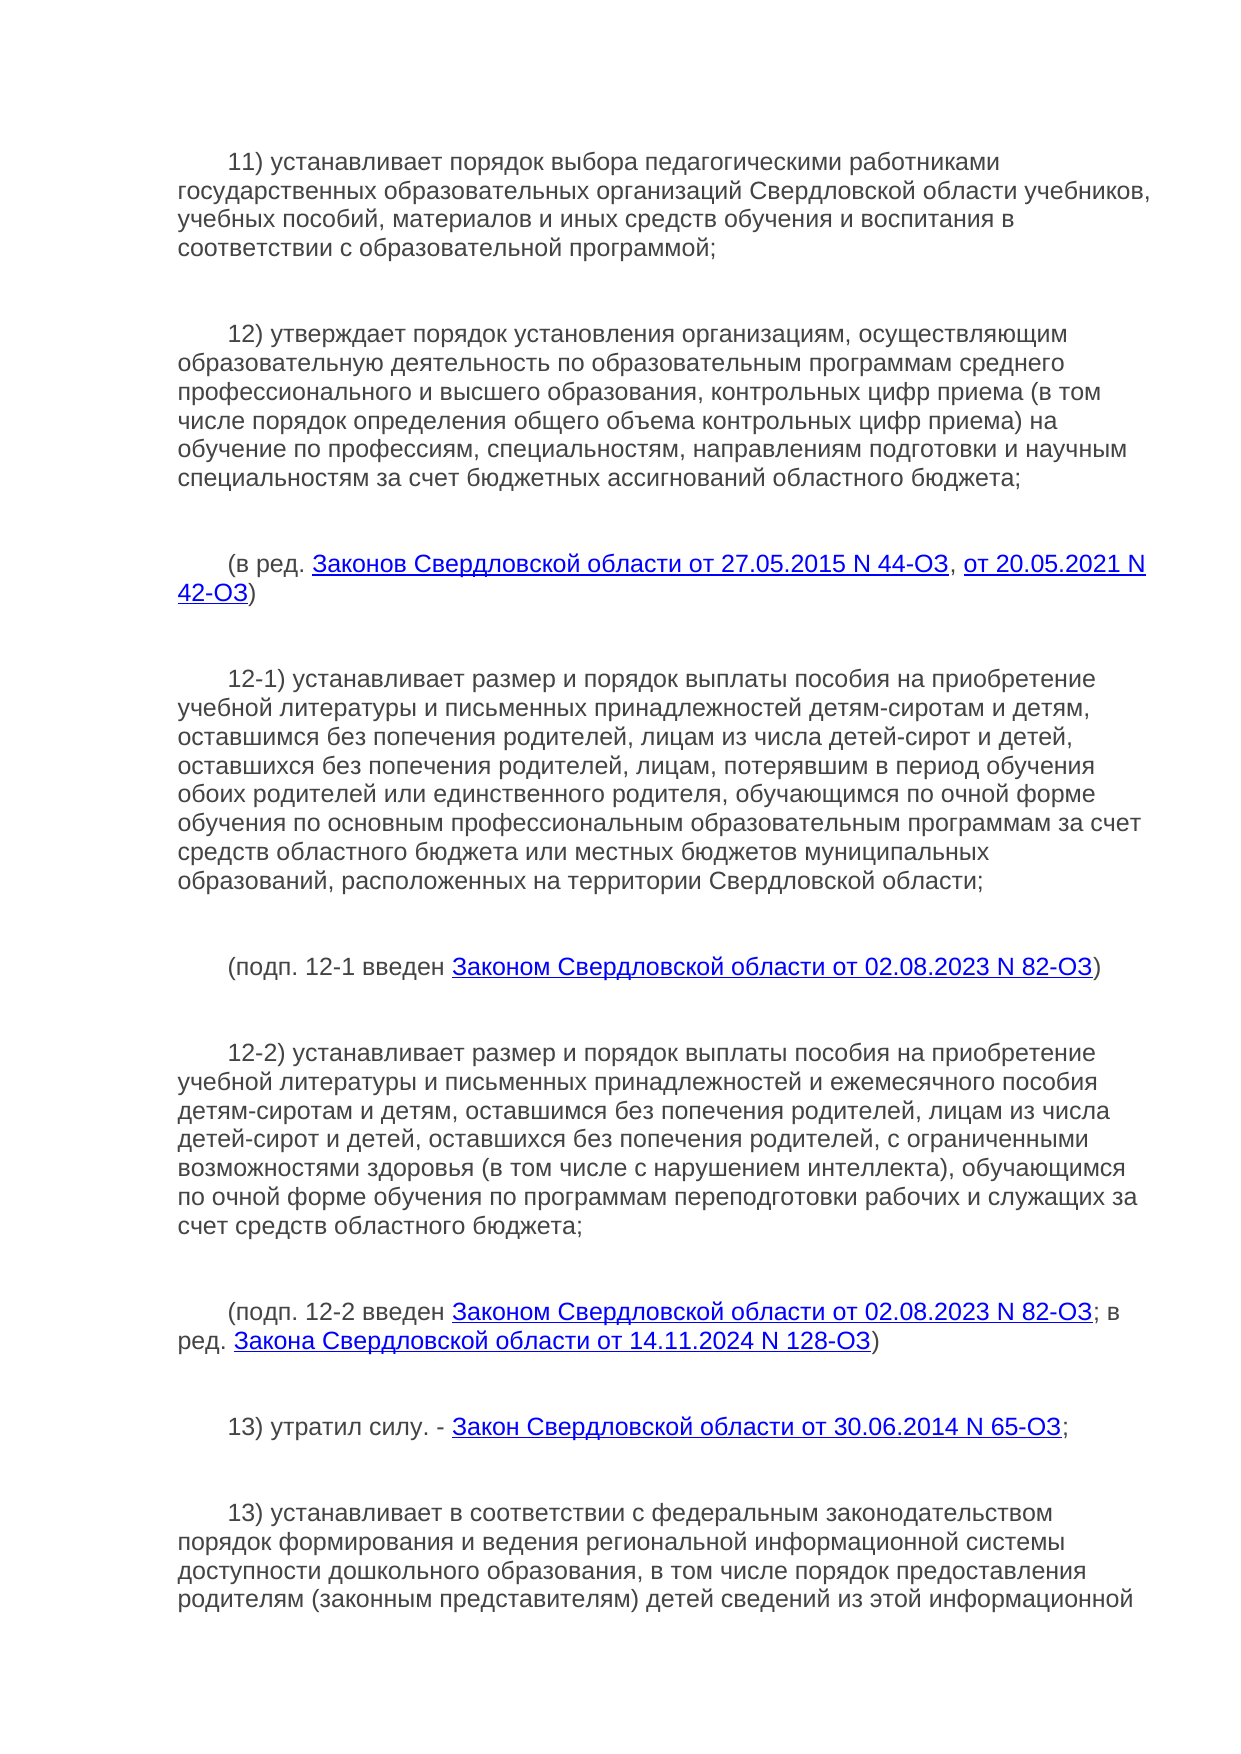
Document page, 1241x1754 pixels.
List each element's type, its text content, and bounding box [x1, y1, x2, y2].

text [177, 1498, 1152, 1613]
text (подп. 12-1 введен Законом Свердловской области от 02.08.2023 N 82-ОЗ) [177, 952, 1152, 1009]
text 12-2) устанавливает размер и порядок выплаты пособия на приобретение учебной литературы и письменных принадлежностей и ежемесячного пособия детям-сиротам и детям, оставшимся без попечения родителей, лицам из числа детей-сирот и детей, оставшихся без попечения родителей, с ограниченными возможностями здоровья (в том числе с нарушением интеллекта), обучающимся по очной форме обучения по программам переподготовки рабочих и служащих за счет средств областного бюджета; [177, 1038, 1152, 1268]
text (подп. 12-2 введен Законом Свердловской области от 02.08.2023 N 82-ОЗ; в ред. Закона Свердловской области от 14.11.2024 N 128-ОЗ) [177, 1297, 1152, 1383]
text 13) утратил силу. - Закон Свердловской области от 30.06.2014 N 65-ОЗ; [177, 1412, 1152, 1469]
text 12) утверждает порядок установления организациям, осуществляющим образовательную деятельность по образовательным программам среднего профессионального и высшего образования, контрольных цифр приема (в том числе порядок определения общего объема контрольных цифр приема) на обучение по профессиям, специальностям, направлениям подготовки и научным специальностям за счет бюджетных ассигнований областного бюджета; [177, 319, 1152, 521]
text 12-1) устанавливает размер и порядок выплаты пособия на приобретение учебной литературы и письменных принадлежностей детям-сиротам и детям, оставшимся без попечения родителей, лицам из числа детей-сирот и детей, оставшихся без попечения родителей, лицам, потерявшим в период обучения обоих родителей или единственного родителя, обучающимся по очной форме обучения по основным профессиональным образовательным программам за счет средств областного бюджета или местных бюджетов муниципальных образований, расположенных на территории Свердловской области; [177, 664, 1152, 923]
text (в ред. Законов Свердловской области от 27.05.2015 N 44-ОЗ, от 20.05.2021 N 42-ОЗ) [177, 549, 1152, 636]
text 11) устанавливает порядок выбора педагогическими работниками государственных образовательных организаций Свердловской области учебников, учебных пособий, материалов и иных средств обучения и воспитания в соответствии с образовательной программой; [177, 147, 1152, 291]
